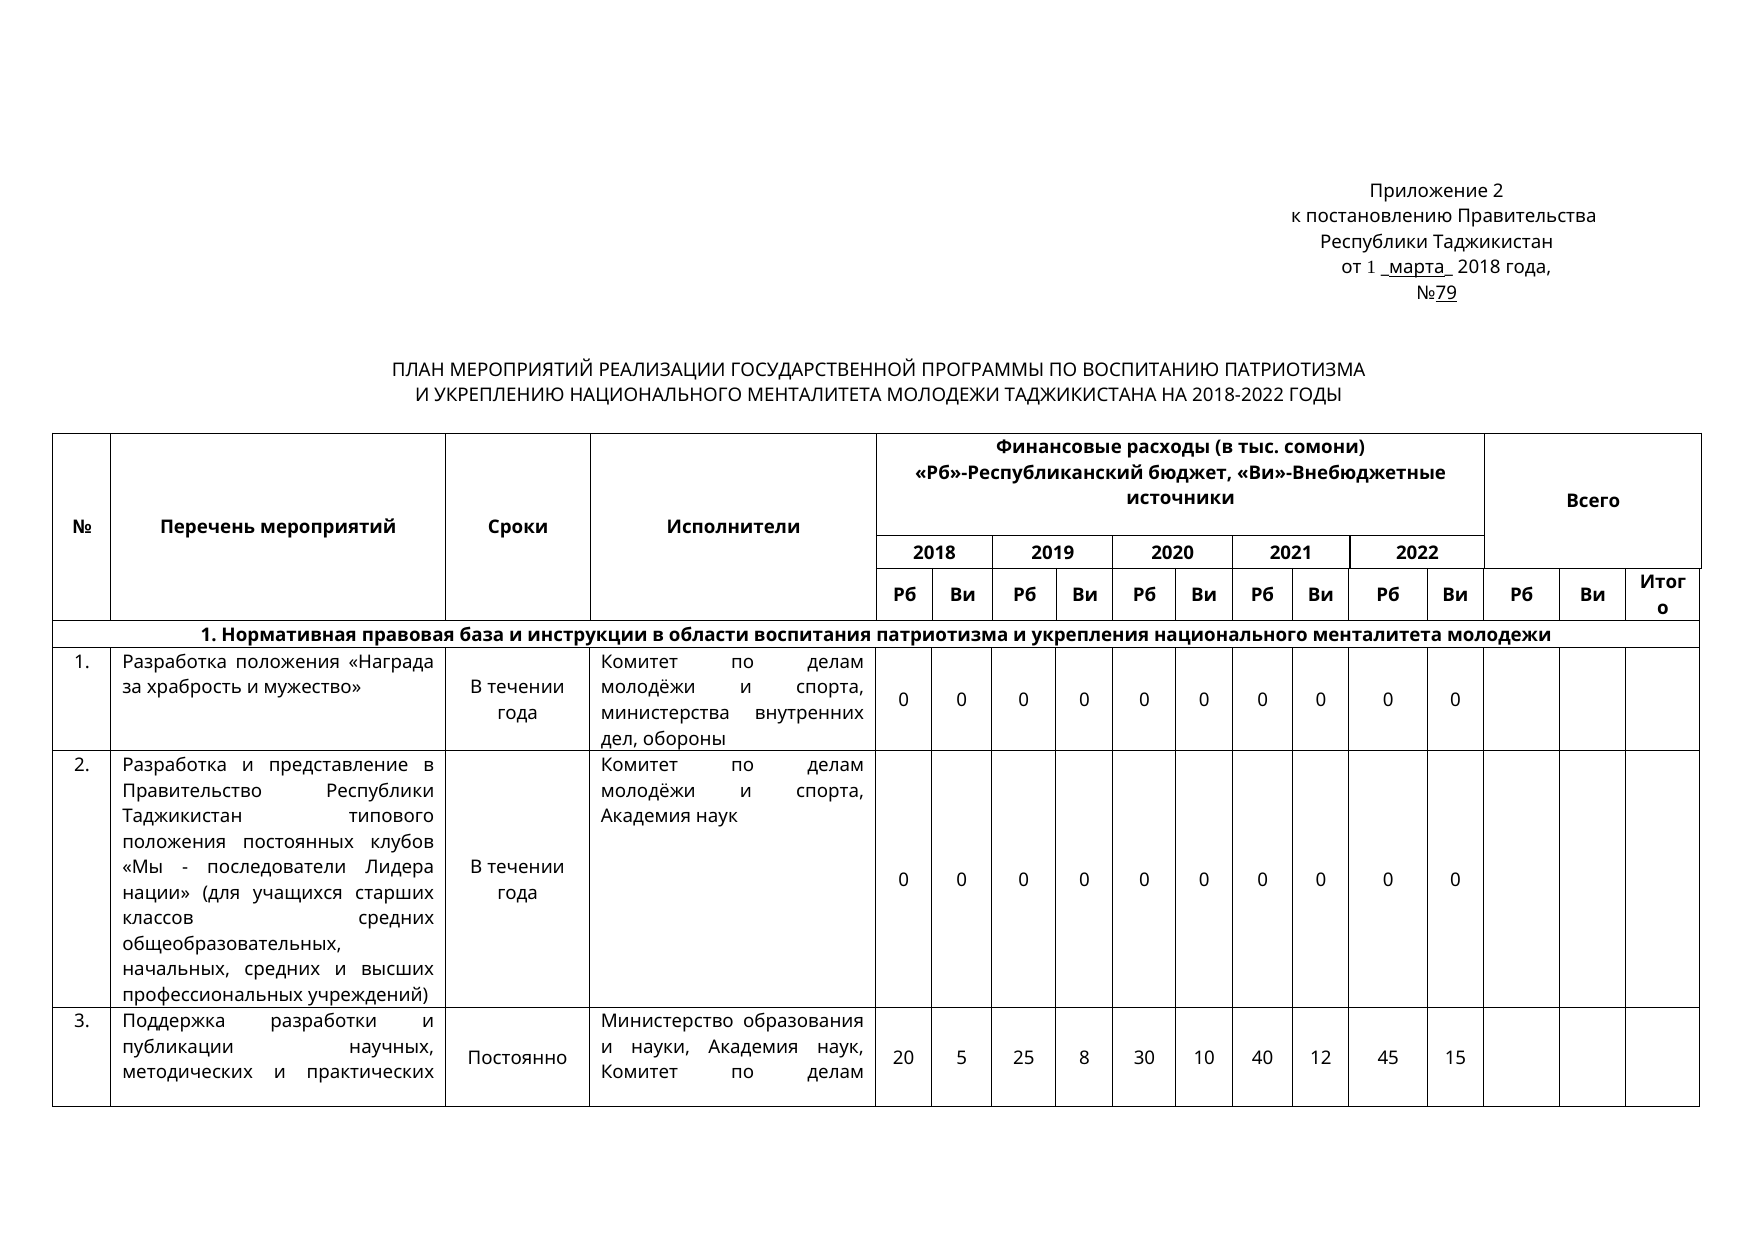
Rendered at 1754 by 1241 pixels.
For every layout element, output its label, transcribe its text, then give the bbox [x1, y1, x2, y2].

table_cell Рб [1113, 569, 1175, 620]
table_cell 2022 [1351, 536, 1484, 568]
table_header Перечень мероприятий [111, 434, 445, 620]
table_cell Рб [1233, 569, 1292, 620]
text И УКРЕПЛЕНИЮ НАЦИОНАЛЬНОГО МЕНТАЛИТЕТА МОЛОДЕЖИ ТАДЖИКИСТАНА НА 2018-2022 ГОДЫ [133, 381, 1624, 407]
table_cell Ви [1057, 569, 1112, 620]
table_cell 0 [932, 751, 991, 1007]
table_cell Итого [1626, 569, 1699, 620]
table_cell 0 [932, 648, 991, 750]
table_cell 0 [992, 648, 1055, 750]
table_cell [590, 1008, 875, 1106]
table_cell 0 [1113, 648, 1175, 750]
table_cell 0 [1056, 648, 1112, 750]
table_cell [1626, 751, 1699, 1007]
table_cell 30 [1113, 1008, 1175, 1106]
table_header Всего [1485, 434, 1701, 568]
table_cell 3. [53, 1008, 110, 1106]
text Республики Таджикистан [1112, 228, 1639, 254]
table_cell Ви [933, 569, 992, 620]
table_cell В течении года [446, 648, 589, 750]
table_cell 45 [1349, 1008, 1427, 1106]
table_cell [1484, 648, 1559, 750]
table_cell 1. [53, 648, 110, 750]
table_cell Разработка положения «Награда за храбрость и мужество» [111, 648, 445, 750]
table_cell 0 [1113, 751, 1175, 1007]
table_cell 2020 [1113, 536, 1232, 568]
table_cell 40 [1233, 1008, 1292, 1106]
table_cell Рб [877, 569, 932, 620]
table_cell Разработка и представление в Правительство Республики Таджикистан типового положения постоянных клубов «Мы - последователи Лидера нации» (для учащихся старших классов средних общеобразовательных, начальных, средних и высших профессиональных учреждений) [111, 751, 445, 1007]
table_cell 8 [1056, 1008, 1112, 1106]
table_cell 0 [1349, 751, 1427, 1007]
table_cell 12 [1293, 1008, 1348, 1106]
table_cell Рб [1349, 569, 1427, 620]
table_cell Ви [1176, 569, 1232, 620]
table_cell 5 [932, 1008, 991, 1106]
table_cell 1. Нормативная правовая база и инструкции в области воспитания патриотизма и укрепления национального менталитета молодежи [53, 621, 1699, 647]
text №79 [1112, 279, 1639, 305]
table_cell 0 [1293, 648, 1348, 750]
table_cell [1560, 648, 1625, 750]
table_cell Комитет по делам молодёжи и спорта, Академия наук [590, 751, 875, 1007]
table_cell Ви [1560, 569, 1625, 620]
table_cell [1560, 751, 1625, 1007]
table_cell Ви [1428, 569, 1483, 620]
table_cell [111, 1008, 445, 1106]
table_cell 0 [876, 751, 931, 1007]
text к постановлению Правительства [1112, 203, 1639, 228]
table_cell [1626, 1008, 1699, 1106]
table_cell 0 [1056, 751, 1112, 1007]
table_cell В течении года [446, 751, 589, 1007]
table_cell 0 [1428, 751, 1483, 1007]
table_cell Постоянно [446, 1008, 589, 1106]
table_cell 25 [992, 1008, 1055, 1106]
text Приложение 2 [1112, 177, 1639, 203]
table_cell 0 [1176, 648, 1232, 750]
table_cell Ви [1293, 569, 1348, 620]
table_cell 20 [876, 1008, 931, 1106]
table_cell 0 [992, 751, 1055, 1007]
table_cell [1484, 1008, 1559, 1106]
table_cell Рб [993, 569, 1056, 620]
table_header Сроки [446, 434, 590, 620]
table_cell 15 [1428, 1008, 1483, 1106]
table_cell 0 [1428, 648, 1483, 750]
table_cell 0 [1349, 648, 1427, 750]
table_header Исполнители [591, 434, 876, 620]
text от 1 _марта_ 2018 года, [1112, 254, 1639, 279]
table_cell 2019 [993, 536, 1112, 568]
table_cell 0 [1233, 751, 1292, 1007]
table_cell 0 [1293, 751, 1348, 1007]
table_cell 2021 [1233, 536, 1349, 568]
table_cell 0 [1233, 648, 1292, 750]
table_header Финансовые расходы (в тыс. сомони) «Рб»-Республиканский бюджет, «Ви»-Внебюджетные источники [877, 434, 1484, 535]
table_cell 0 [876, 648, 931, 750]
table_cell [1626, 648, 1699, 750]
text ПЛАН МЕРОПРИЯТИЙ РЕАЛИЗАЦИИ ГОСУДАРСТВЕННОЙ ПРОГРАММЫ ПО ВОСПИТАНИЮ ПАТРИОТИЗМА [133, 356, 1624, 381]
table_cell 10 [1176, 1008, 1232, 1106]
table_cell 2. [53, 751, 110, 1007]
table_cell 2018 [877, 536, 992, 568]
table_cell 0 [1176, 751, 1232, 1007]
table_cell [1484, 751, 1559, 1007]
table_cell Комитет по делам молодёжи и спорта, министерства внутренних дел, обороны [590, 648, 875, 750]
table_cell Рб [1484, 569, 1559, 620]
table_header № [53, 434, 110, 620]
table_cell [1560, 1008, 1625, 1106]
